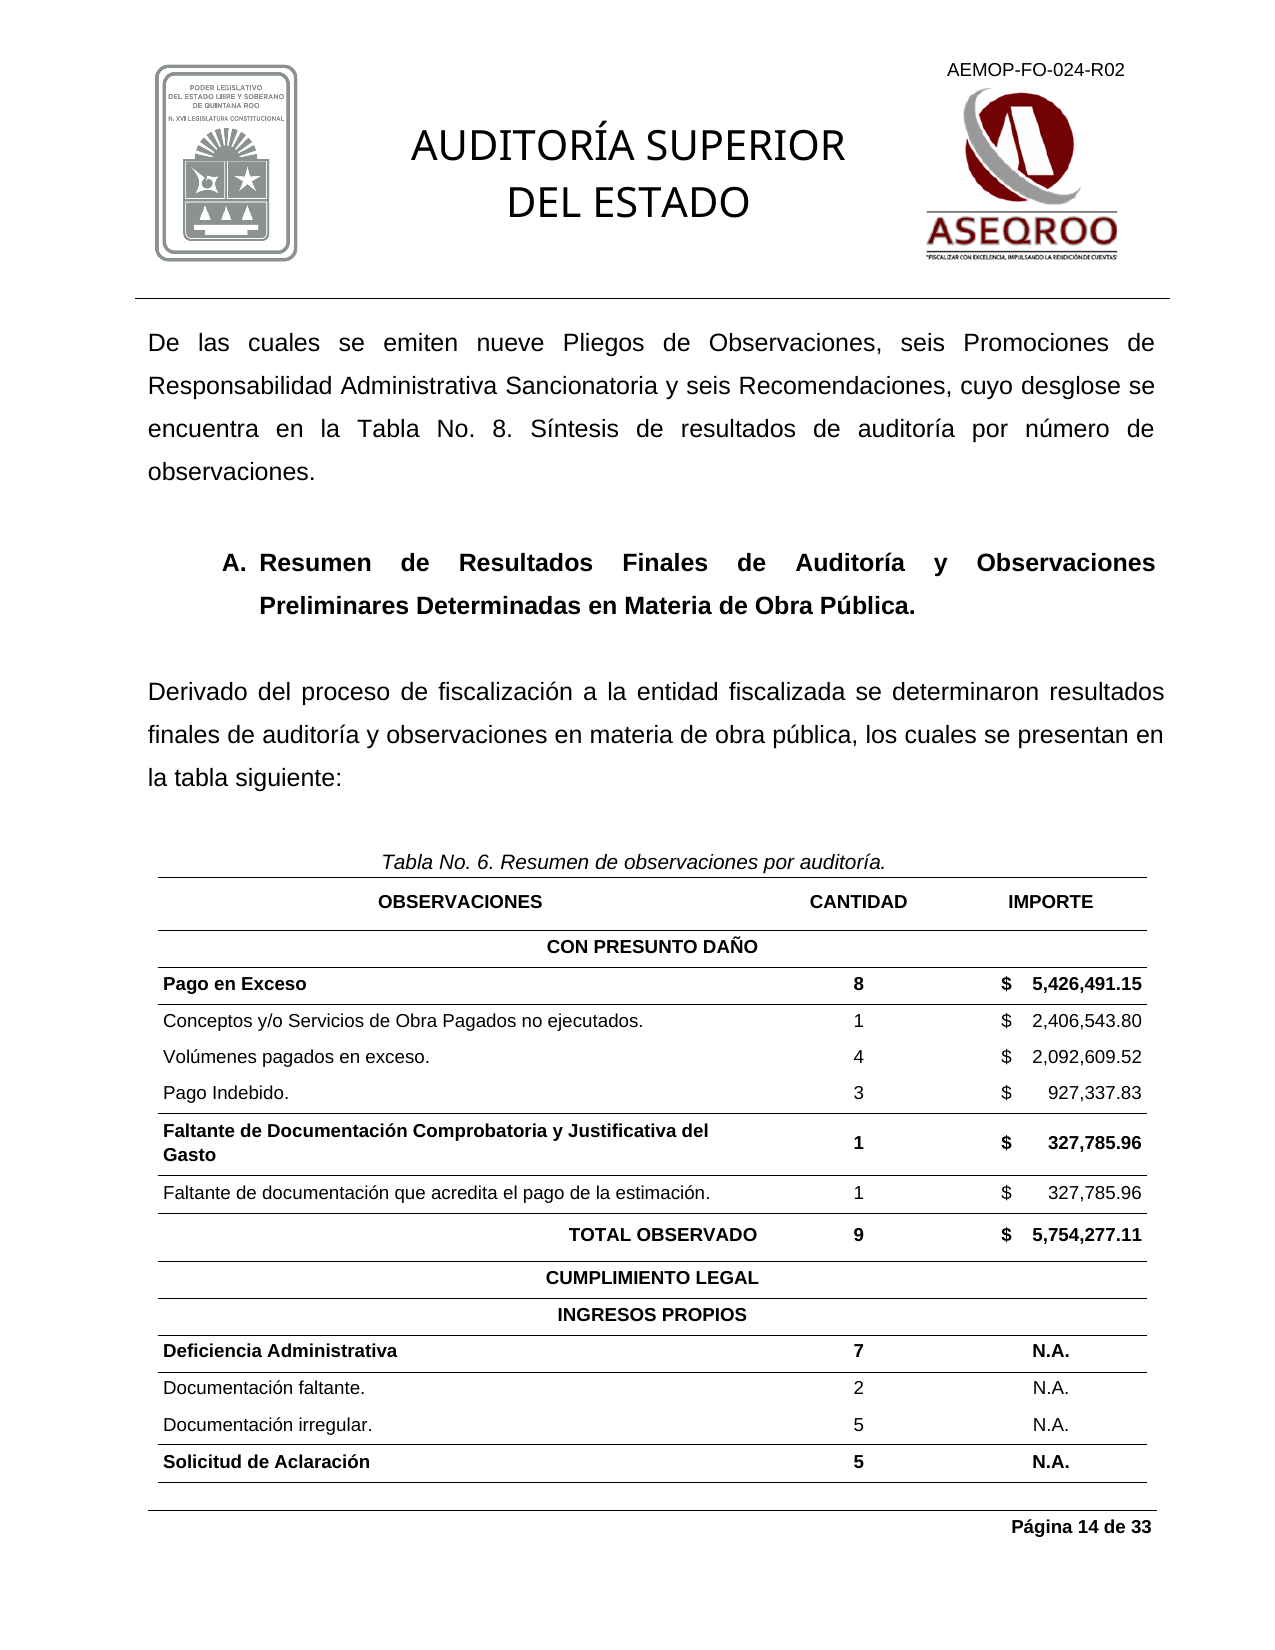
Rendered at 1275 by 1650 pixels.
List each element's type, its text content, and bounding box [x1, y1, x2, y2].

table_cell $ 5,754,277.11 [955, 1214, 1147, 1261]
table_cell TOTAL OBSERVADO [158, 1214, 762, 1261]
table_cell N.A. [955, 1408, 1147, 1444]
table_cell CON PRESUNTO DAÑO [158, 931, 1147, 967]
table_cell CUMPLIMIENTO LEGAL [158, 1262, 1147, 1298]
table_cell $ 327,785.96 [955, 1176, 1147, 1212]
table_cell 1 [763, 1005, 955, 1041]
table_cell Volúmenes pagados en exceso. [158, 1041, 762, 1077]
table_cell Deficiencia Administrativa [158, 1336, 762, 1371]
table_cell N.A. [955, 1373, 1147, 1408]
table_cell Faltante de documentación que acredita el pago de la estimación. [158, 1176, 762, 1212]
table_cell 1 [763, 1114, 955, 1175]
table_cell 9 [763, 1214, 955, 1261]
table_cell 3 [763, 1077, 955, 1113]
table_cell Conceptos y/o Servicios de Obra Pagados no ejecutados. [158, 1005, 762, 1041]
table_header CANTIDAD [763, 878, 955, 930]
table_cell Documentación irregular. [158, 1408, 762, 1444]
picture [153, 61, 299, 263]
table_cell $ 2,092,609.52 [955, 1041, 1147, 1077]
text Derivado del proceso de fiscalización a la entidad fiscalizada se determinaron resultados finales de auditoría y observaciones en materia de obra pública, los cuales se presentan en la tabla siguiente: [148, 677, 1167, 792]
table_cell $ 5,426,491.15 [955, 968, 1147, 1004]
table_cell 5 [763, 1445, 955, 1482]
table_cell $ 927,337.83 [955, 1077, 1147, 1113]
table_cell Pago en Exceso [158, 968, 762, 1004]
table_cell Documentación faltante. [158, 1373, 762, 1408]
subtitle Resumen de Resultados Finales de Auditoría y Observaciones Preliminares Determinadas en Materia de Obra Pública. [222, 548, 1157, 619]
table_cell $ 2,406,543.80 [955, 1005, 1147, 1041]
table_cell 5 [763, 1408, 955, 1444]
table_cell Pago Indebido. [158, 1077, 762, 1113]
table_cell 8 [763, 968, 955, 1004]
table_cell 1 [763, 1176, 955, 1212]
table_cell Faltante de Documentación Comprobatoria y Justificativa del Gasto [158, 1114, 762, 1175]
table_cell Solicitud de Aclaración [158, 1445, 762, 1482]
table_header OBSERVACIONES [158, 878, 762, 930]
table_cell N.A. [955, 1336, 1147, 1371]
table_cell N.A. [955, 1445, 1147, 1482]
text Tabla No. 6. Resumen de observaciones por auditoría. [148, 849, 1122, 873]
table_cell 4 [763, 1041, 955, 1077]
picture [926, 88, 1118, 260]
text De las cuales se emiten nueve Pliegos de Observaciones, seis Promociones de Responsabilidad Administrativa Sancionatoria y seis Recomendaciones, cuyo desglose se encuentra en la Tabla No. 8. Síntesis de resultados de auditoría por número de observaciones. [148, 328, 1157, 486]
table_cell 2 [763, 1373, 955, 1408]
table_cell 7 [763, 1336, 955, 1371]
table_header IMPORTE [955, 878, 1147, 930]
table_cell $ 327,785.96 [955, 1114, 1147, 1175]
table_cell INGRESOS PROPIOS [158, 1299, 1147, 1334]
